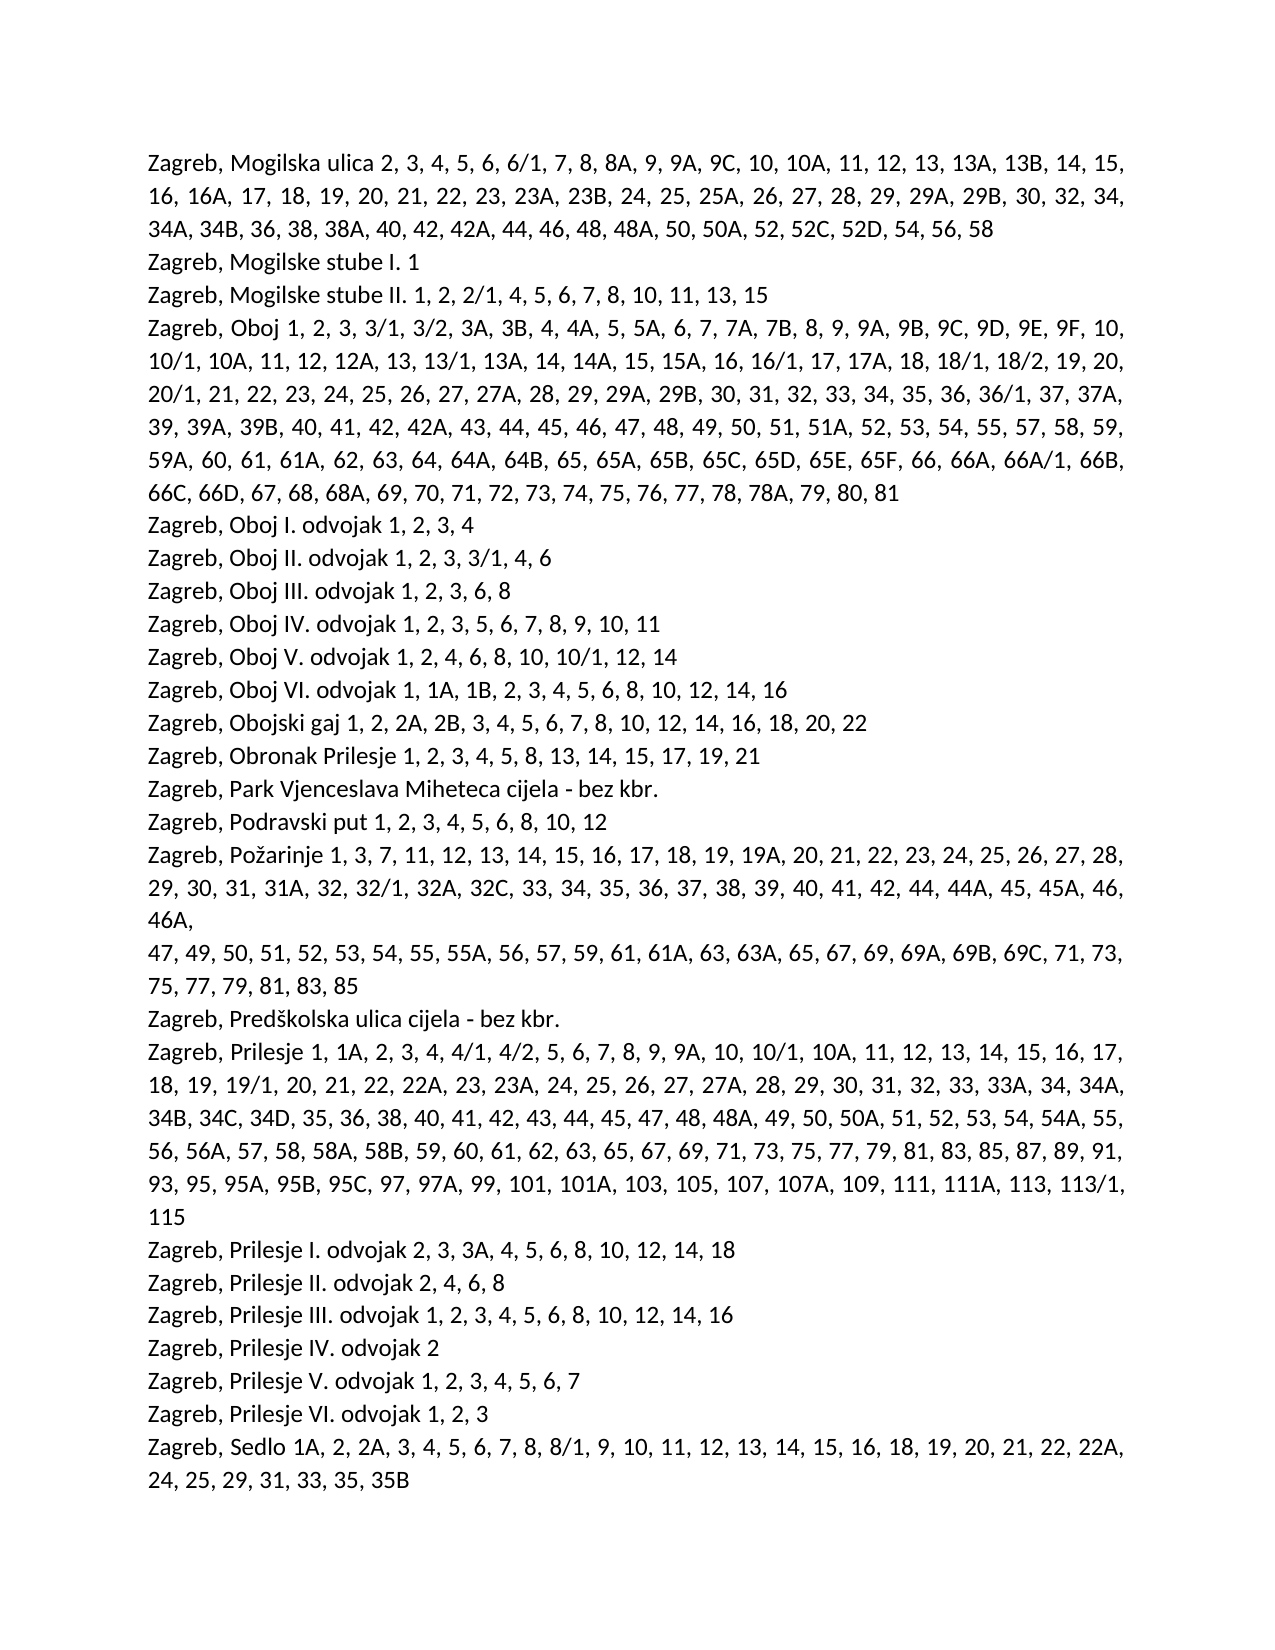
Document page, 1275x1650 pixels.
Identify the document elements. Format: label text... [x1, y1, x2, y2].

text Zagreb, Prilesje IV. odvojak 2 [148, 1333, 1127, 1363]
text Zagreb, Prilesje II. odvojak 2, 4, 6, 8 [148, 1267, 1127, 1297]
text Zagreb, Mogilske stube II. 1, 2, 2/1, 4, 5, 6, 7, 8, 10, 11, 13, 15 [148, 279, 1127, 310]
text Zagreb, Park Vjenceslava Miheteca cijela ‐ bez kbr. [148, 773, 1127, 803]
text Zagreb, Mogilske stube I. 1 [148, 246, 1127, 277]
text Zagreb, Podravski put 1, 2, 3, 4, 5, 6, 8, 10, 12 [148, 806, 1127, 836]
text Zagreb, Oboj III. odvojak 1, 2, 3, 6, 8 [148, 576, 1127, 606]
text Zagreb, Sedlo 1A, 2, 2A, 3, 4, 5, 6, 7, 8, 8/1, 9, 10, 11, 12, 13, 14, 15, 16, 18, 19, 20, 21, 22, 22A, 24, 25, 29, 31, 33, 35, 35B [148, 1431, 1127, 1495]
text Zagreb, Mogilska ulica 2, 3, 4, 5, 6, 6/1, 7, 8, 8A, 9, 9A, 9C, 10, 10A, 11, 12, 13, 13A, 13B, 14, 15, 16, 16A, 17, 18, 19, 20, 21, 22, 23, 23A, 23B, 24, 25, 25A, 26, 27, 28, 29, 29A, 29B, 30, 32, 34, 34A, 34B, 36, 38, 38A, 40, 42, 42A, 44, 46, 48, 48A, 50, 50A, 52, 52C, 52D, 54, 56, 58 [148, 148, 1127, 244]
text Zagreb, Predškolska ulica cijela ‐ bez kbr. [148, 1003, 1127, 1034]
text 47, 49, 50, 51, 52, 53, 54, 55, 55A, 56, 57, 59, 61, 61A, 63, 63A, 65, 67, 69, 69A, 69B, 69C, 71, 73, 75, 77, 79, 81, 83, 85 [148, 938, 1127, 1001]
text Zagreb, Oboj 1, 2, 3, 3/1, 3/2, 3A, 3B, 4, 4A, 5, 5A, 6, 7, 7A, 7B, 8, 9, 9A, 9B, 9C, 9D, 9E, 9F, 10, 10/1, 10A, 11, 12, 12A, 13, 13/1, 13A, 14, 14A, 15, 15A, 16, 16/1, 17, 17A, 18, 18/1, 18/2, 19, 20, 20/1, 21, 22, 23, 24, 25, 26, 27, 27A, 28, 29, 29A, 29B, 30, 31, 32, 33, 34, 35, 36, 36/1, 37, 37A, 39, 39A, 39B, 40, 41, 42, 42A, 43, 44, 45, 46, 47, 48, 49, 50, 51, 51A, 52, 53, 54, 55, 57, 58, 59, 59A, 60, 61, 61A, 62, 63, 64, 64A, 64B, 65, 65A, 65B, 65C, 65D, 65E, 65F, 66, 66A, 66A/1, 66B, 66C, 66D, 67, 68, 68A, 69, 70, 71, 72, 73, 74, 75, 76, 77, 78, 78A, 79, 80, 81 [148, 312, 1127, 507]
text Zagreb, Požarinje 1, 3, 7, 11, 12, 13, 14, 15, 16, 17, 18, 19, 19A, 20, 21, 22, 23, 24, 25, 26, 27, 28, 29, 30, 31, 31A, 32, 32/1, 32A, 32C, 33, 34, 35, 36, 37, 38, 39, 40, 41, 42, 44, 44A, 45, 45A, 46, 46A, [148, 839, 1127, 935]
text Zagreb, Prilesje 1, 1A, 2, 3, 4, 4/1, 4/2, 5, 6, 7, 8, 9, 9A, 10, 10/1, 10A, 11, 12, 13, 14, 15, 16, 17, 18, 19, 19/1, 20, 21, 22, 22A, 23, 23A, 24, 25, 26, 27, 27A, 28, 29, 30, 31, 32, 33, 33A, 34, 34A, 34B, 34C, 34D, 35, 36, 38, 40, 41, 42, 43, 44, 45, 47, 48, 48A, 49, 50, 50A, 51, 52, 53, 54, 54A, 55, 56, 56A, 57, 58, 58A, 58B, 59, 60, 61, 62, 63, 65, 67, 69, 71, 73, 75, 77, 79, 81, 83, 85, 87, 89, 91, 93, 95, 95A, 95B, 95C, 97, 97A, 99, 101, 101A, 103, 105, 107, 107A, 109, 111, 111A, 113, 113/1, 115 [148, 1036, 1127, 1231]
text Zagreb, Prilesje I. odvojak 2, 3, 3A, 4, 5, 6, 8, 10, 12, 14, 18 [148, 1234, 1127, 1264]
text Zagreb, Oboj V. odvojak 1, 2, 4, 6, 8, 10, 10/1, 12, 14 [148, 641, 1127, 672]
text Zagreb, Prilesje V. odvojak 1, 2, 3, 4, 5, 6, 7 [148, 1366, 1127, 1396]
text Zagreb, Oboj IV. odvojak 1, 2, 3, 5, 6, 7, 8, 9, 10, 11 [148, 608, 1127, 639]
text Zagreb, Prilesje III. odvojak 1, 2, 3, 4, 5, 6, 8, 10, 12, 14, 16 [148, 1300, 1127, 1330]
text Zagreb, Obronak Prilesje 1, 2, 3, 4, 5, 8, 13, 14, 15, 17, 19, 21 [148, 740, 1127, 771]
text Zagreb, Obojski gaj 1, 2, 2A, 2B, 3, 4, 5, 6, 7, 8, 10, 12, 14, 16, 18, 20, 22 [148, 707, 1127, 738]
text Zagreb, Prilesje VI. odvojak 1, 2, 3 [148, 1398, 1127, 1429]
text Zagreb, Oboj II. odvojak 1, 2, 3, 3/1, 4, 6 [148, 543, 1127, 573]
text Zagreb, Oboj I. odvojak 1, 2, 3, 4 [148, 510, 1127, 540]
text Zagreb, Oboj VI. odvojak 1, 1A, 1B, 2, 3, 4, 5, 6, 8, 10, 12, 14, 16 [148, 674, 1127, 705]
